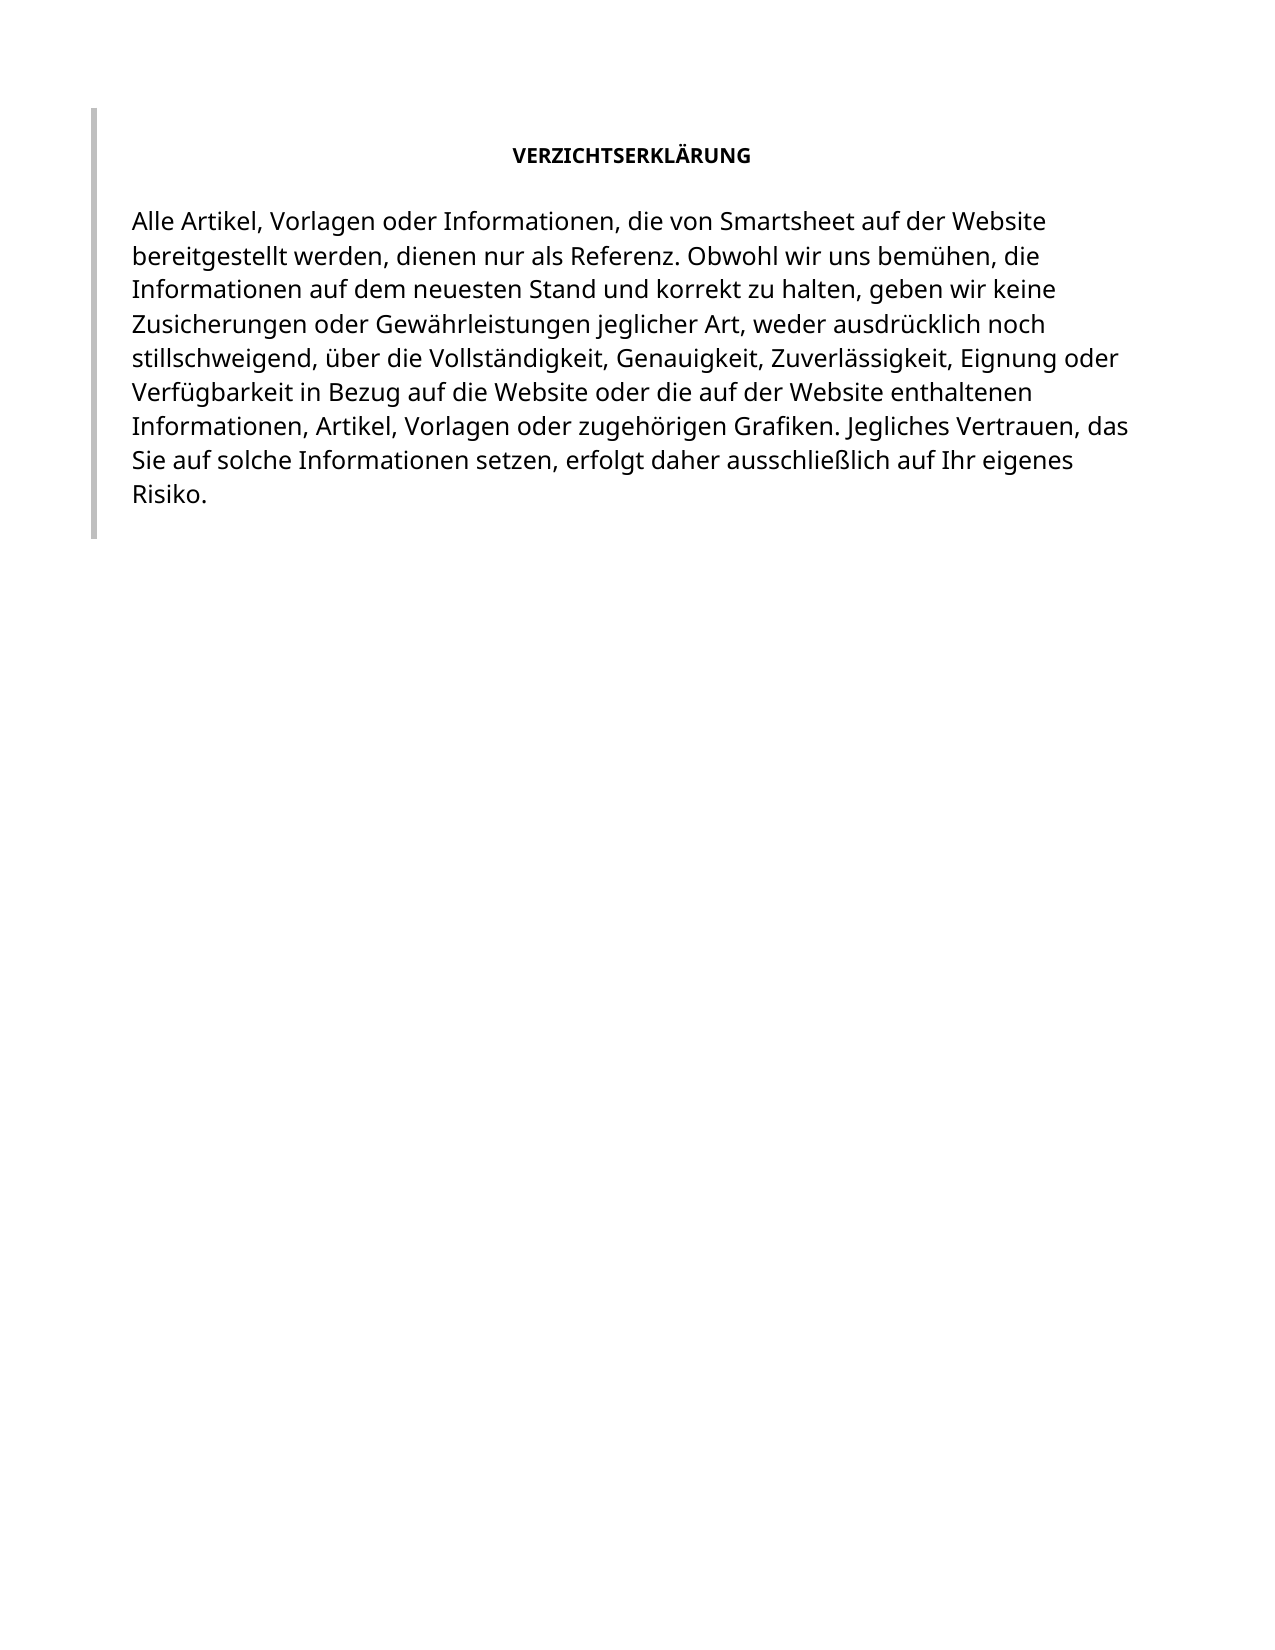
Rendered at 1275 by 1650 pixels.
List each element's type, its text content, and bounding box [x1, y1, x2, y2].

table_header VERZICHTSERKLÄRUNG Alle Artikel, Vorlagen oder Informationen, die von Smartsheet auf der Website bereitgestellt werden, dienen nur als Referenz. Obwohl wir uns bemühen, die Informationen auf dem neuesten Stand und korrekt zu halten, geben wir keine Zusicherungen oder Gewährleistungen jeglicher Art, weder ausdrücklich noch stillschweigend, über die Vollständigkeit, Genauigkeit, Zuverlässigkeit, Eignung oder Verfügbarkeit in Bezug auf die Website oder die auf der Website enthaltenen Informationen, Artikel, Vorlagen oder zugehörigen Grafiken. Jegliches Vertrauen, das Sie auf solche Informationen setzen, erfolgt daher ausschließlich auf Ihr eigenes Risiko. [97, 108, 1144, 539]
